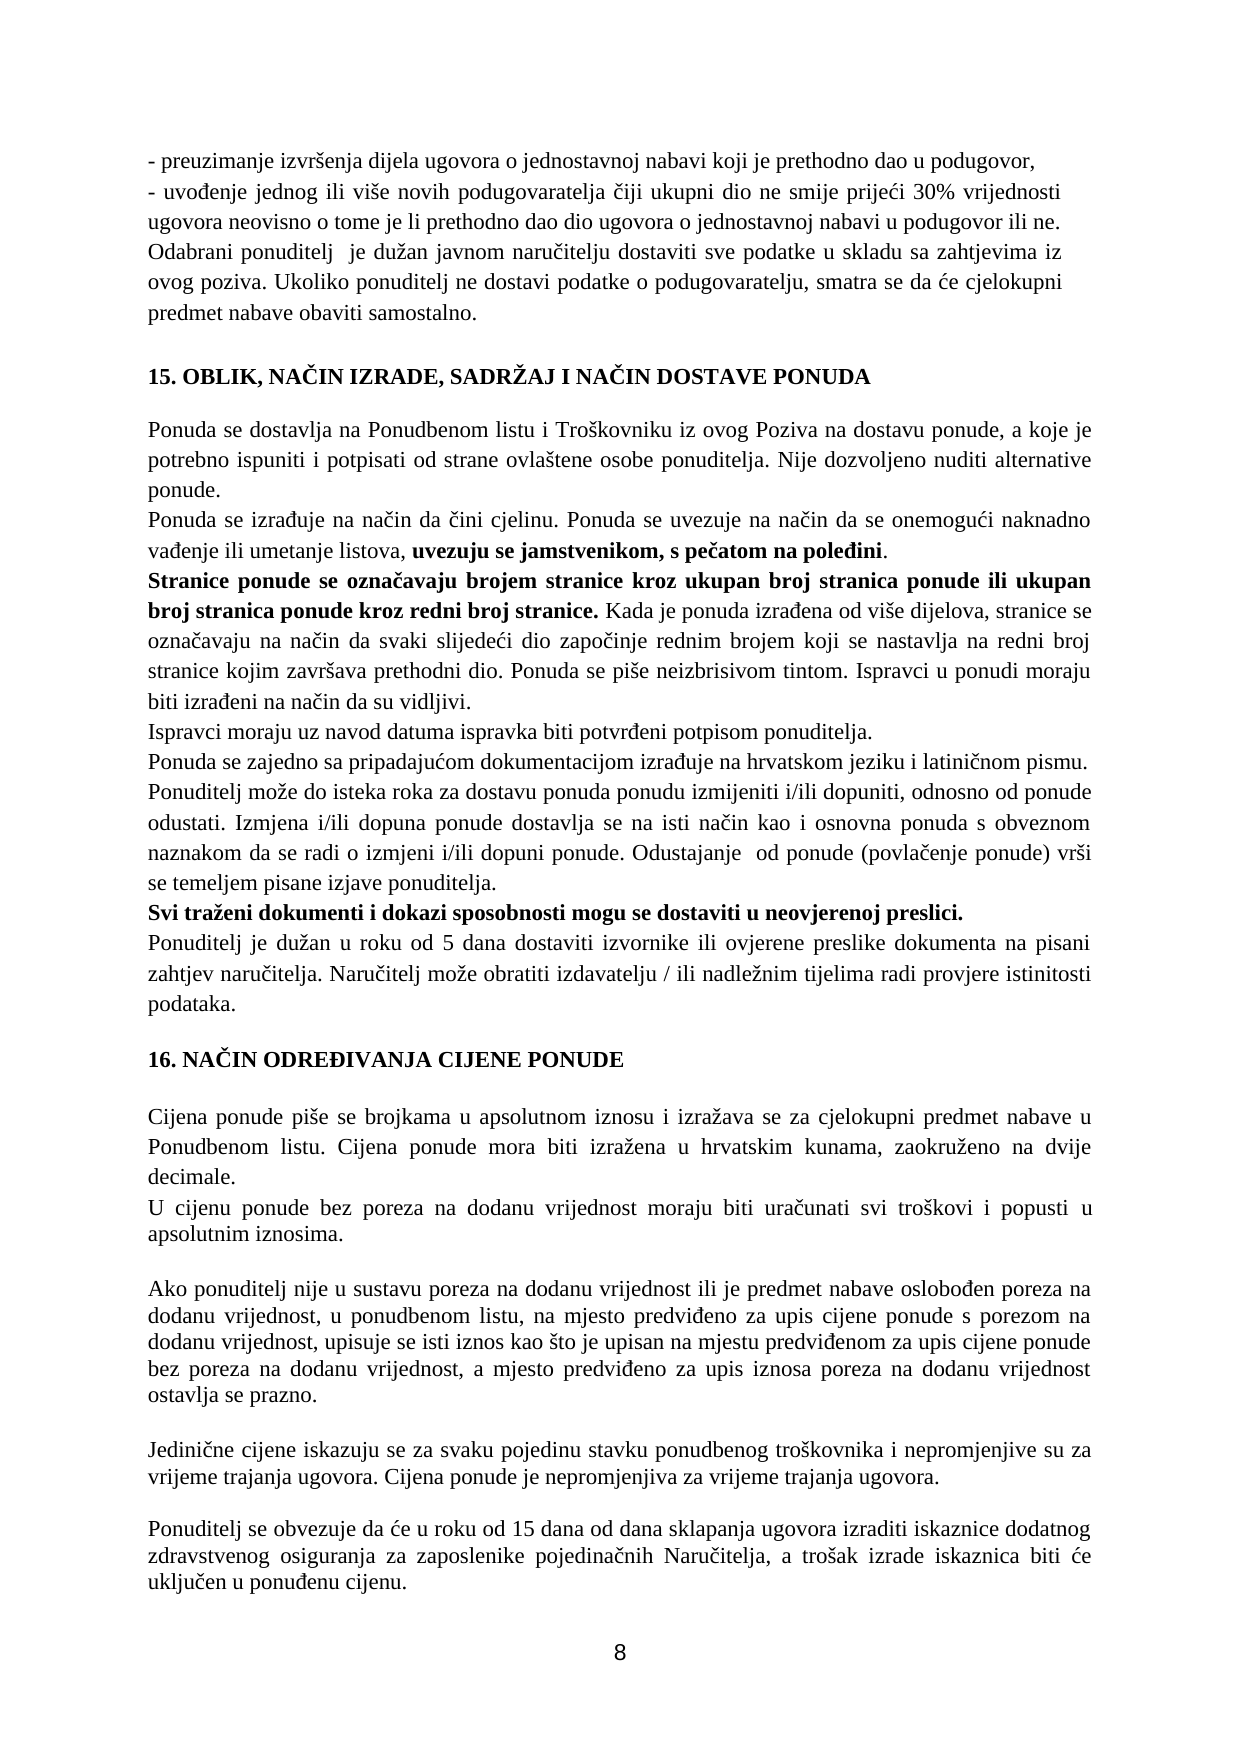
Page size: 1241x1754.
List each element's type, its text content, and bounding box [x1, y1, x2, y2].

text Ispravci moraju uz navod datuma ispravka biti potvrđeni potpisom ponuditelja. [103, 718, 1093, 744]
text Ako ponuditelj nije u sustavu poreza na dodanu vrijednost ili je predmet nabave oslobođen poreza na dodanu vrijednost, u ponudbenom listu, na mjesto predviđeno za upis cijene ponude s porezom na dodanu vrijednost, upisuje se isti iznos kao što je upisan na mjestu predviđenom za upis cijene ponude bez poreza na dodanu vrijednost, a mjesto predviđeno za upis iznosa poreza na dodanu vrijednost ostavlja se prazno. [148, 1276, 1093, 1407]
text Ponuda se dostavlja na Ponudbenom listu i Troškovniku iz ovog Poziva na dostavu ponude, a koje je potrebno ispuniti i potpisati od strane ovlaštene osobe ponuditelja. Nije dozvoljeno nuditi alternative ponude. [148, 416, 1093, 503]
text Cijena ponude piše se brojkama u apsolutnom iznosu i izražava se za cjelokupni predmet nabave u Ponudbenom listu. Cijena ponude mora biti izražena u hrvatskim kunama, zaokruženo na dvije decimale. [148, 1103, 1093, 1190]
text Odabrani ponuditelj je dužan javnom naručitelju dostaviti sve podatke u skladu sa zahtjevima iz ovog poziva. Ukoliko ponuditelj ne dostavi podatke o podugovaratelju, smatra se da će cjelokupni predmet nabave obaviti samostalno. [148, 238, 1063, 325]
text Ponuditelj može do isteka roka za dostavu ponuda ponudu izmijeniti i/ili dopuniti, odnosno od ponude odustati. Izmjena i/ili dopuna ponude dostavlja se na isti način kao i osnovna ponuda s obveznom naznakom da se radi o izmjeni i/ili dopuni ponude. Odustajanje od ponude (povlačenje ponude) vrši se temeljem pisane izjave ponuditelja. [148, 778, 1093, 895]
text Ponuda se zajedno sa pripadajućom dokumentacijom izrađuje na hrvatskom jeziku i latiničnom pismu. [103, 748, 1093, 774]
text U cijenu ponude bez poreza na dodanu vrijednost moraju biti uračunati svi troškovi i popusti u apsolutnim iznosima. [148, 1194, 1093, 1246]
text Ponuditelj je dužan u roku od 5 dana dostaviti izvornike ili ovjerene preslike dokumenta na pisani zahtjev naručitelja. Naručitelj može obratiti izdavatelju / ili nadležnim tijelima radi provjere istinitosti podataka. [148, 929, 1093, 1016]
text Jedinične cijene iskazuju se za svaku pojedinu stavku ponudbenog troškovnika i nepromjenjive su za vrijeme trajanja ugovora. Cijena ponude je nepromjenjiva za vrijeme trajanja ugovora. [148, 1436, 1093, 1489]
text 15. OBLIK, NAČIN IZRADE, SADRŽAJ I NAČIN DOSTAVE PONUDA [148, 363, 1093, 389]
text Ponuditelj se obvezuje da će u roku od 15 dana od dana sklapanja ugovora izraditi iskaznice dodatnog zdravstvenog osiguranja za zaposlenike pojedinačnih Naručitelja, a trošak izrade iskaznica biti će uključen u ponuđenu cijenu. [148, 1516, 1093, 1594]
text Stranice ponude se označavaju brojem stranice kroz ukupan broj stranica ponude ili ukupan broj stranica ponude kroz redni broj stranice. Kada je ponuda izrađena od više dijelova, stranice se označavaju na način da svaki slijedeći dio započinje rednim brojem koji se nastavlja na redni broj stranice kojim završava prethodni dio. Ponuda se piše neizbrisivom tintom. Ispravci u ponudi moraju biti izrađeni na način da su vidljivi. [148, 567, 1093, 714]
text - uvođenje jednog ili više novih podugovaratelja čiji ukupni dio ne smije prijeći 30% vrijednosti ugovora neovisno o tome je li prethodno dao dio ugovora o jednostavnoj nabavi u podugovor ili ne. [148, 178, 1063, 234]
text Svi traženi dokumenti i dokazi sposobnosti mogu se dostaviti u neovjerenoj preslici. [103, 899, 1093, 926]
text Ponuda se izrađuje na način da čini cjelinu. Ponuda se uvezuje na način da se onemogući naknadno vađenje ili umetanje listova, uvezuju se jamstvenikom, s pečatom na poleđini. [148, 507, 1093, 563]
text - preuzimanje izvršenja dijela ugovora o jednostavnoj nabavi koji je prethodno dao u podugovor, [103, 148, 1063, 174]
text 16. NAČIN ODREĐIVANJA CIJENE PONUDE [103, 1046, 1093, 1073]
